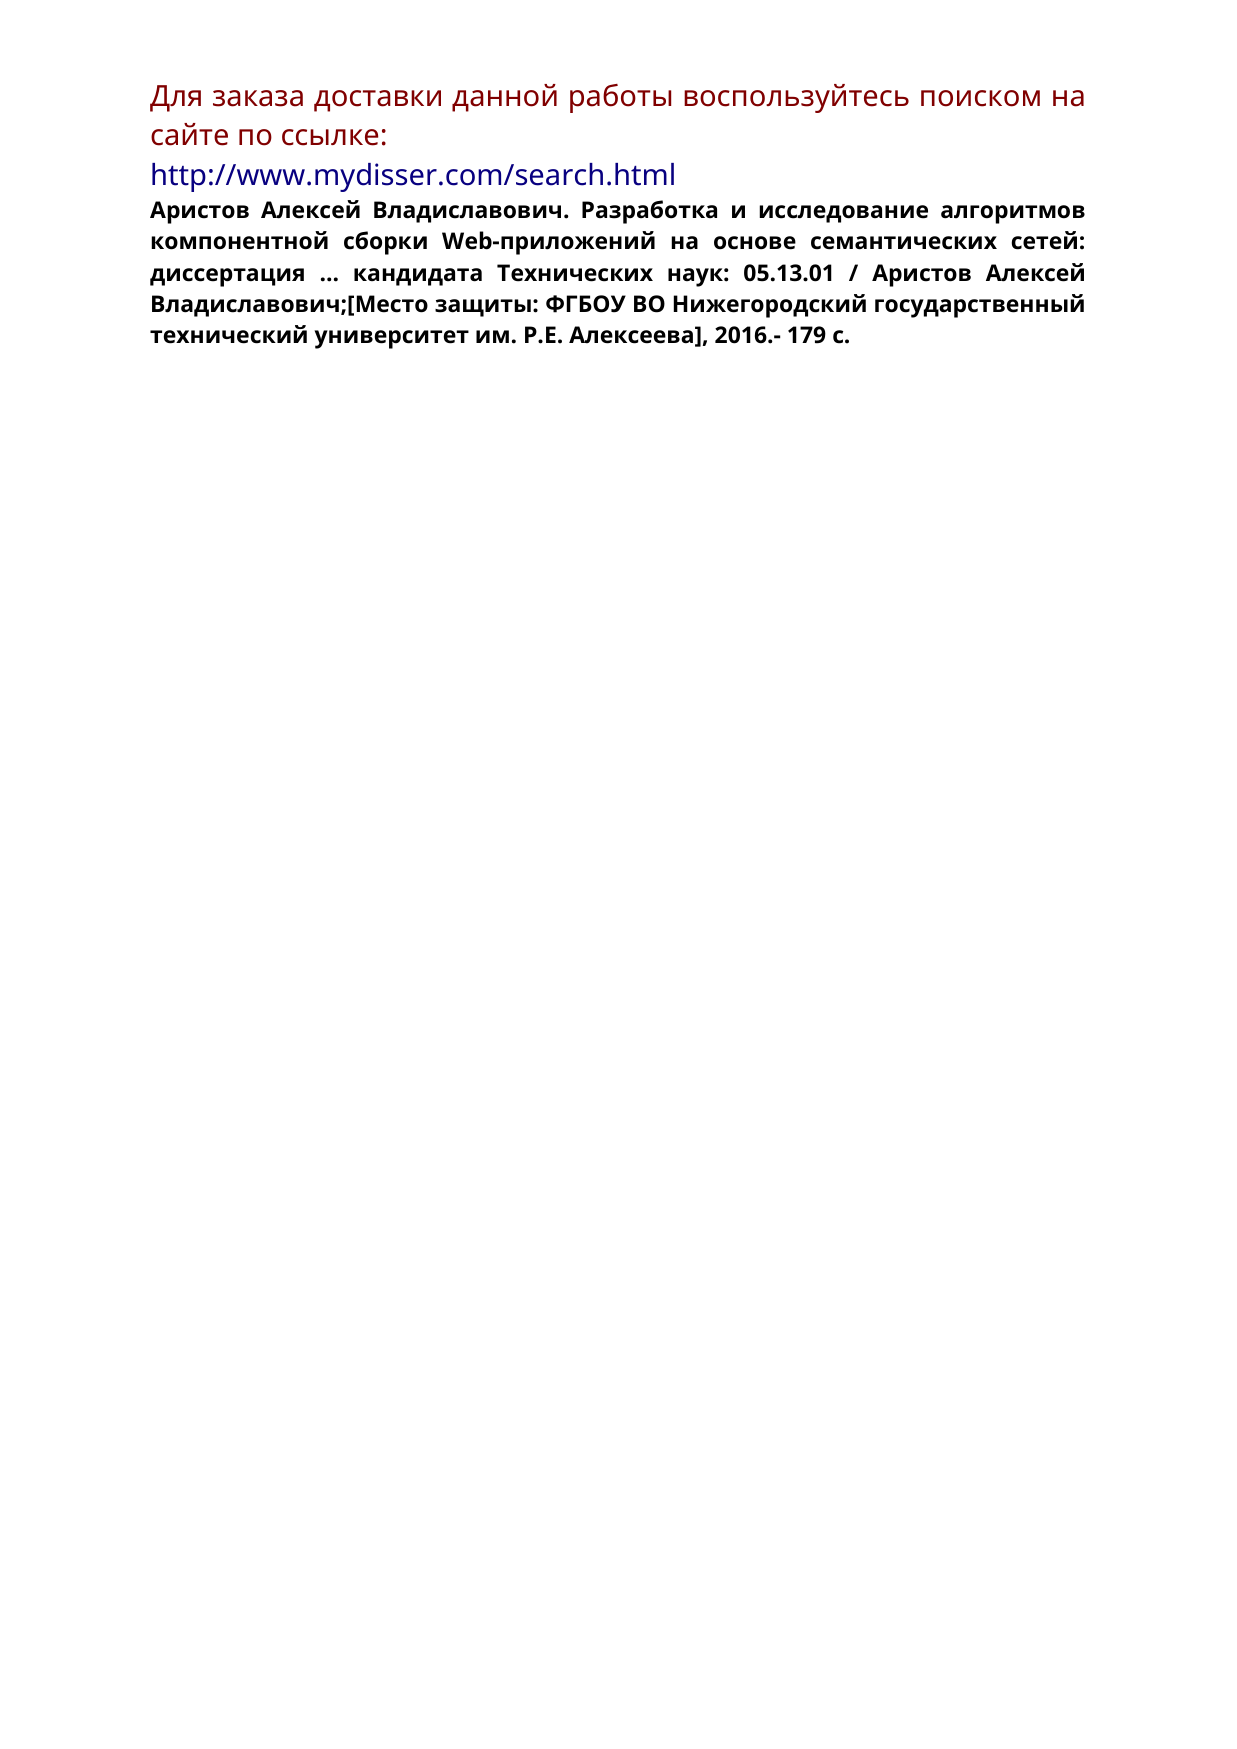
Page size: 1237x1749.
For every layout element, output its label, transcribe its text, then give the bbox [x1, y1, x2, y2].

text Аристов Алексей Владиславович. Разработка и исследование алгоритмов компонентной сборки Web-приложений на основе семантических сетей: диссертация ... кандидата Технических наук: 05.13.01 / Аристов Алексей Владиславович;[Место защиты: ФГБОУ ВО Нижегородский государственный технический университет им. Р.Е. Алексеева], 2016.- 179 с. [150, 194, 1086, 350]
